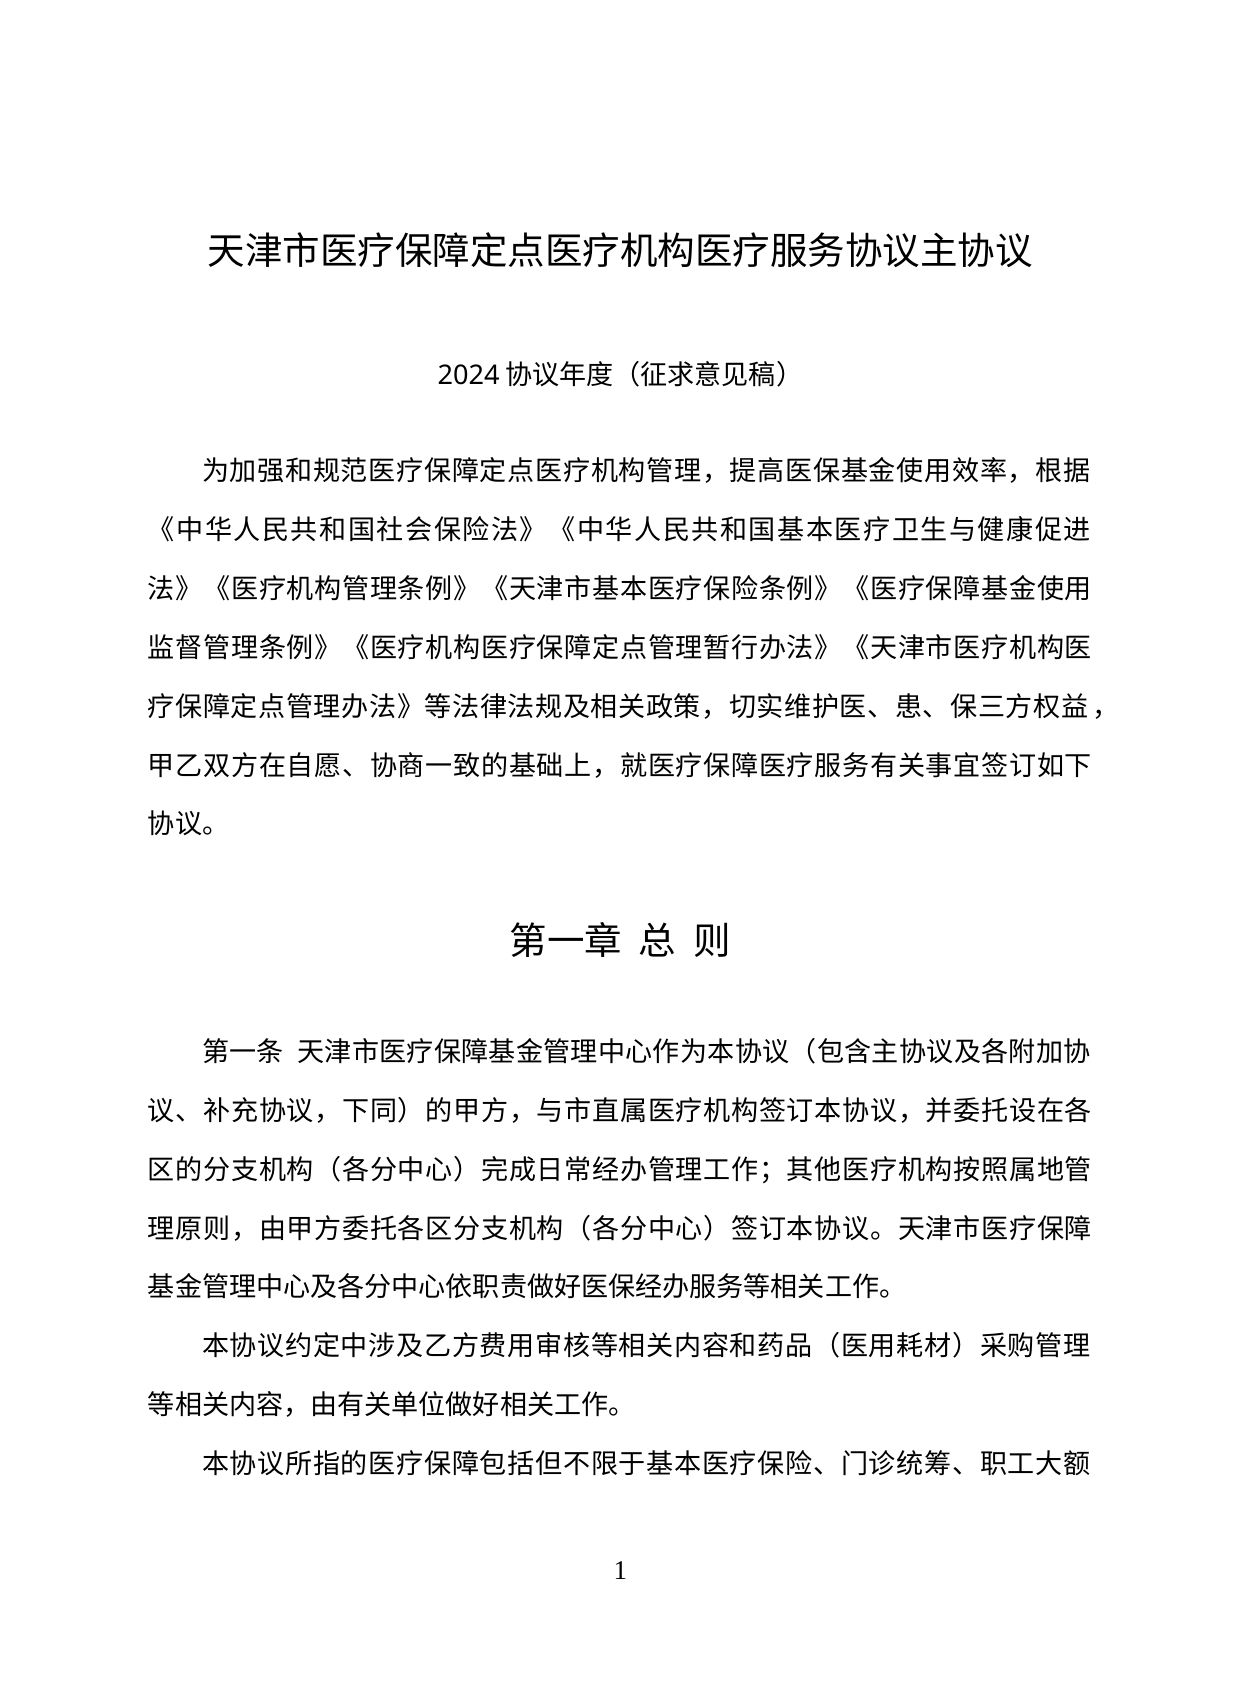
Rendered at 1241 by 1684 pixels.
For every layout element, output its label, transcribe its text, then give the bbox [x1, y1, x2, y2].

text 2024协议年度（征求意见稿） [148, 353, 1092, 392]
text 天津市医疗保障定点医疗机构医疗服务协议主协议 [148, 221, 1092, 276]
text 为加强和规范医疗保障定点医疗机构管理，提高医保基金使用效率，根据《中华人民共和国社会保险法》《中华人民共和国基本医疗卫生与健康促进法》《医疗机构管理条例》《天津市基本医疗保险条例》《医疗保障基金使用监督管理条例》《医疗机构医疗保障定点管理暂行办法》《天津市医疗机构医疗保障定点管理办法》等法律法规及相关政策，切实维护医、患、保三方权益，甲乙双方在自愿、协商一致的基础上，就医疗保障医疗服务有关事宜签订如下协议。 [148, 449, 1092, 842]
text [148, 1442, 1092, 1481]
text 本协议约定中涉及乙方费用审核等相关内容和药品（医用耗材）采购管理等相关内容，由有关单位做好相关工作。 [148, 1324, 1092, 1422]
text 第一条 天津市医疗保障基金管理中心作为本协议（包含主协议及各附加协议、补充协议，下同）的甲方，与市直属医疗机构签订本协议，并委托设在各区的分支机构（各分中心）完成日常经办管理工作；其他医疗机构按照属地管理原则，由甲方委托各区分支机构（各分中心）签订本协议。天津市医疗保障基金管理中心及各分中心依职责做好医保经办服务等相关工作。 [148, 1030, 1092, 1305]
text 第一章 总 则 [148, 911, 1092, 965]
